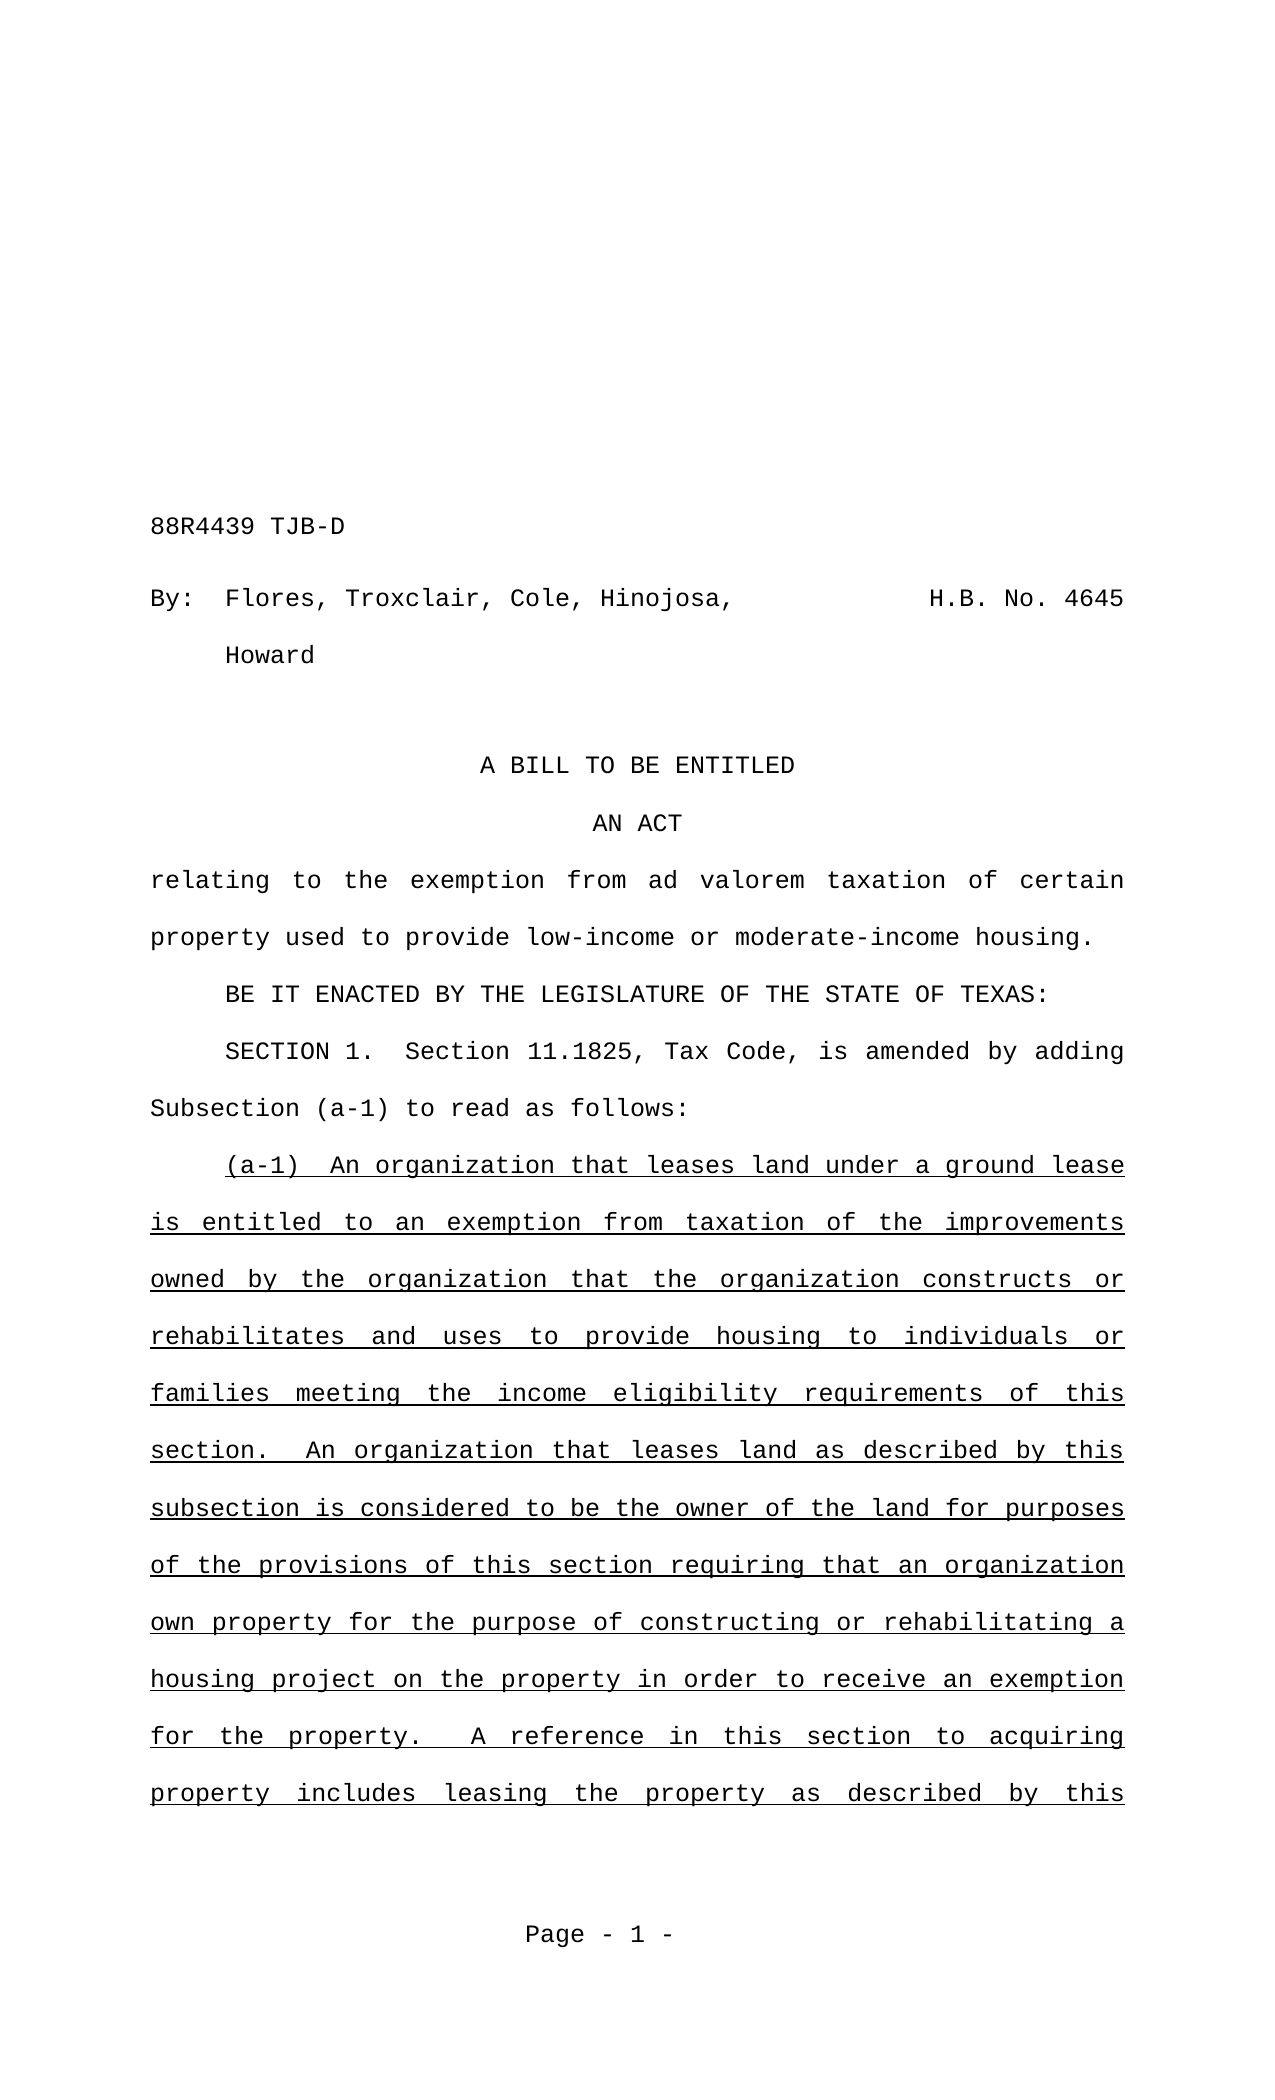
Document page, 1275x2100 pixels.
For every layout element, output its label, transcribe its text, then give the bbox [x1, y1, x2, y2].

text SECTION 1. Section 11.1825, Tax Code, is amended by adding Subsection (a-1) to read as follows: [150, 1038, 1125, 1124]
text AN ACT [150, 810, 1125, 838]
text relating to the exemption from ad valorem taxation of certain property used to provide low-income or moderate-income housing. [150, 867, 1125, 953]
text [150, 1748, 1125, 1804]
text Howard [150, 642, 1125, 671]
text 88R4439 TJB-D [150, 514, 1125, 542]
text By: Flores, Troxclair, Cole, Hinojosa, H.B. No. 4645 [150, 585, 1125, 614]
text BE IT ENACTED BY THE LEGISLATURE OF THE STATE OF TEXAS: [150, 981, 1125, 1010]
text A BILL TO BE ENTITLED [150, 753, 1125, 781]
